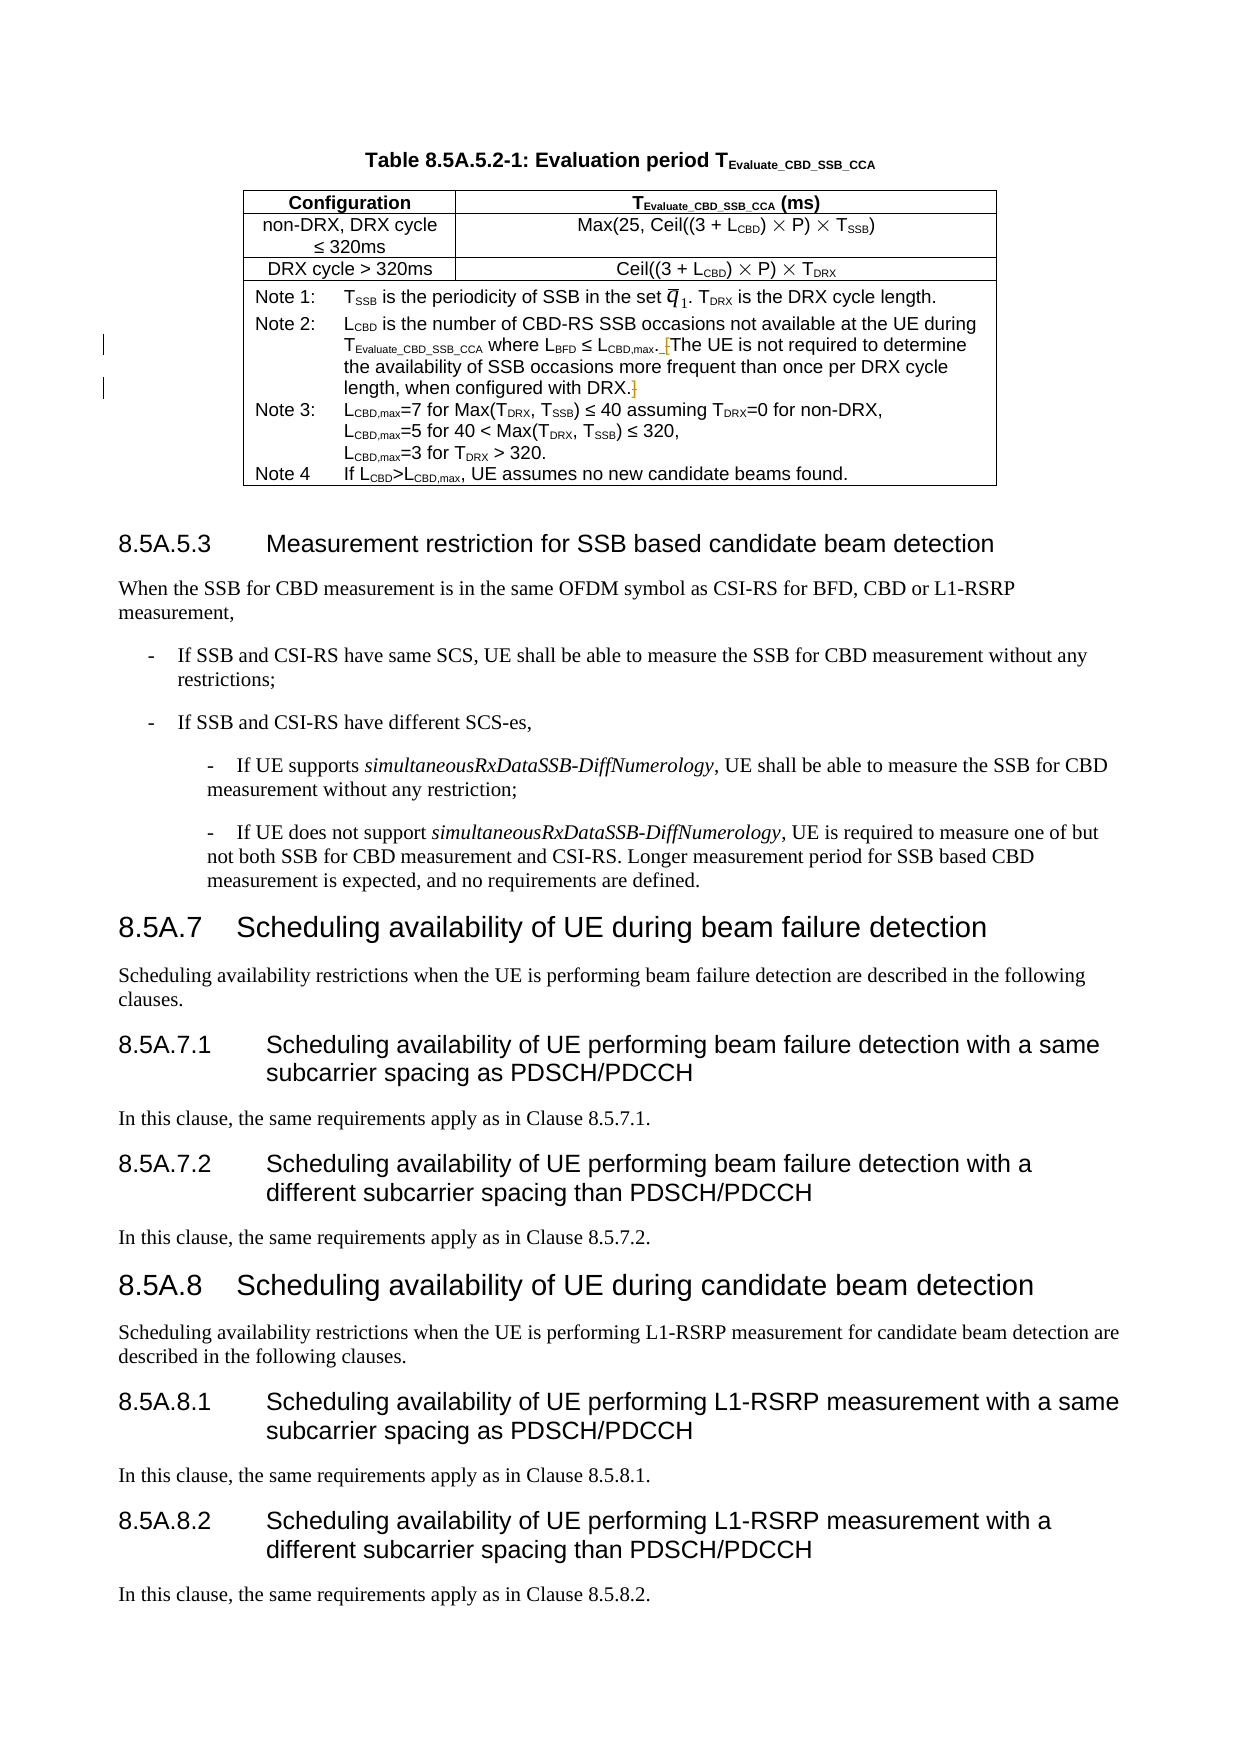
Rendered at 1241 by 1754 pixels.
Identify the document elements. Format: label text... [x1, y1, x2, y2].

subtitle 8.5A.8.2 Scheduling availability of UE performing L1-RSRP measurement with a different subcarrier spacing than PDSCH/PDCCH [118, 1506, 1122, 1563]
subtitle 8.5A.7.2 Scheduling availability of UE performing beam failure detection with a different subcarrier spacing than PDSCH/PDCCH [118, 1149, 1122, 1206]
subtitle 8.5A.7.1 Scheduling availability of UE performing beam failure detection with a same subcarrier spacing as PDSCH/PDCCH [118, 1030, 1122, 1087]
table_header TEvaluate_CBD_SSB_CCA (ms) [456, 191, 996, 213]
text - If UE does not support simultaneousRxDataSSB-DiffNumerology, UE is required to measure one of but not both SSB for CBD measurement and CSI-RS. Longer measurement period for SSB based CBD measurement is expected, and no requirements are defined. [207, 819, 1122, 892]
table_cell Max(25, Ceil((3 + LCBD) P) TSSB) [456, 214, 996, 257]
text - If UE supports simultaneousRxDataSSB-DiffNumerology, UE shall be able to measure the SSB for CBD measurement without any restriction; [207, 753, 1122, 801]
table_cell Ceil((3 + LCBD) P) TDRX [456, 258, 996, 280]
text Scheduling availability restrictions when the UE is performing beam failure detection are described in the following clauses. [118, 963, 1122, 1011]
text - If SSB and CSI-RS have different SCS-es, [148, 710, 1122, 734]
text In this clause, the same requirements apply as in Clause 8.5.8.2. [118, 1582, 1122, 1606]
text Scheduling availability restrictions when the UE is performing L1-RSRP measurement for candidate beam detection are described in the following clauses. [118, 1320, 1122, 1368]
table_cell non-DRX, DRX cycle ≤ 320ms [244, 214, 455, 257]
subtitle 8.5A.8.1 Scheduling availability of UE performing L1-RSRP measurement with a same subcarrier spacing as PDSCH/PDCCH [118, 1387, 1122, 1444]
subtitle 8.5A.7 Scheduling availability of UE during beam failure detection [118, 911, 1122, 944]
text In this clause, the same requirements apply as in Clause 8.5.7.2. [118, 1225, 1122, 1249]
text - If SSB and CSI-RS have same SCS, UE shall be able to measure the SSB for CBD measurement without any restrictions; [148, 643, 1122, 691]
table_cell DRX cycle > 320ms [244, 258, 455, 280]
subtitle 8.5A.5.3 Measurement restriction for SSB based candidate beam detection [118, 529, 1122, 557]
table_header Configuration [244, 191, 455, 213]
text In this clause, the same requirements apply as in Clause 8.5.7.1. [118, 1106, 1122, 1130]
text When the SSB for CBD measurement is in the same OFDM symbol as CSI-RS for BFD, CBD or L1-RSRP measurement, [118, 576, 1122, 624]
text In this clause, the same requirements apply as in Clause 8.5.8.1. [118, 1463, 1122, 1487]
text Table 8.5A.5.2-1: Evaluation period TEvaluate_CBD_SSB_CCA [118, 148, 1122, 172]
table_cell Note 1: TSSB is the periodicity of SSB in the set . TDRX is the DRX cycle length. Note 2: LCBD is the number of CBD-RS SSB occasions not available at the UE during TEvaluate_CBD_SSB_CCA where LBFD ≤ LCBD,max.The UE is not required to determine the availability of SSB occasions more frequent than once per DRX cycle length, when configured with DRX. Note 3: LCBD,max=7 for Max(TDRX, TSSB) ≤ 40 assuming TDRX=0 for non-DRX, LCBD,max=5 for 40 < Max(TDRX, TSSB) ≤ 320, LCBD,max=3 for TDRX > 320. Note 4 If LCBD>LCBD,max, UE assumes no new candidate beams found. [244, 281, 996, 485]
subtitle 8.5A.8 Scheduling availability of UE during candidate beam detection [118, 1268, 1122, 1301]
